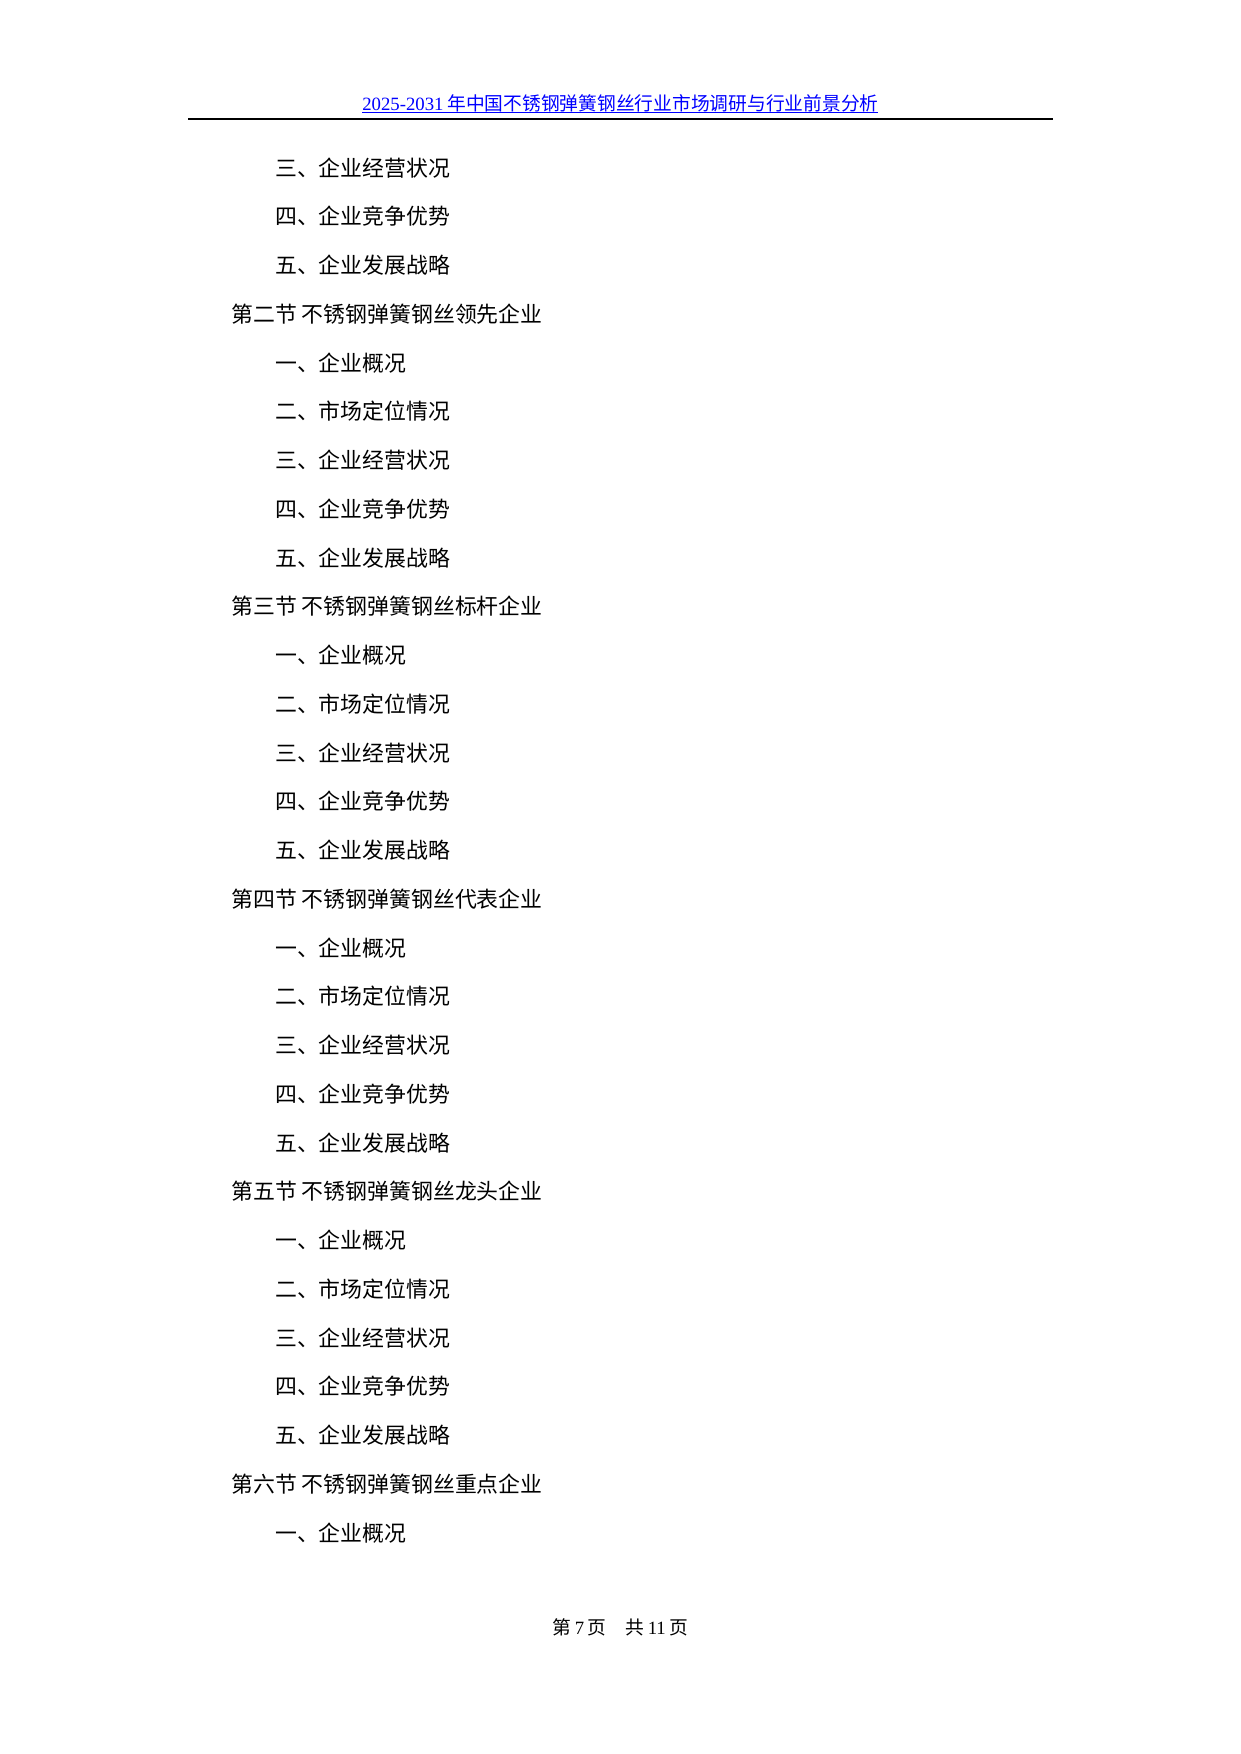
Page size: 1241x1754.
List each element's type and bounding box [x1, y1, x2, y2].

text [187, 150, 1053, 1548]
